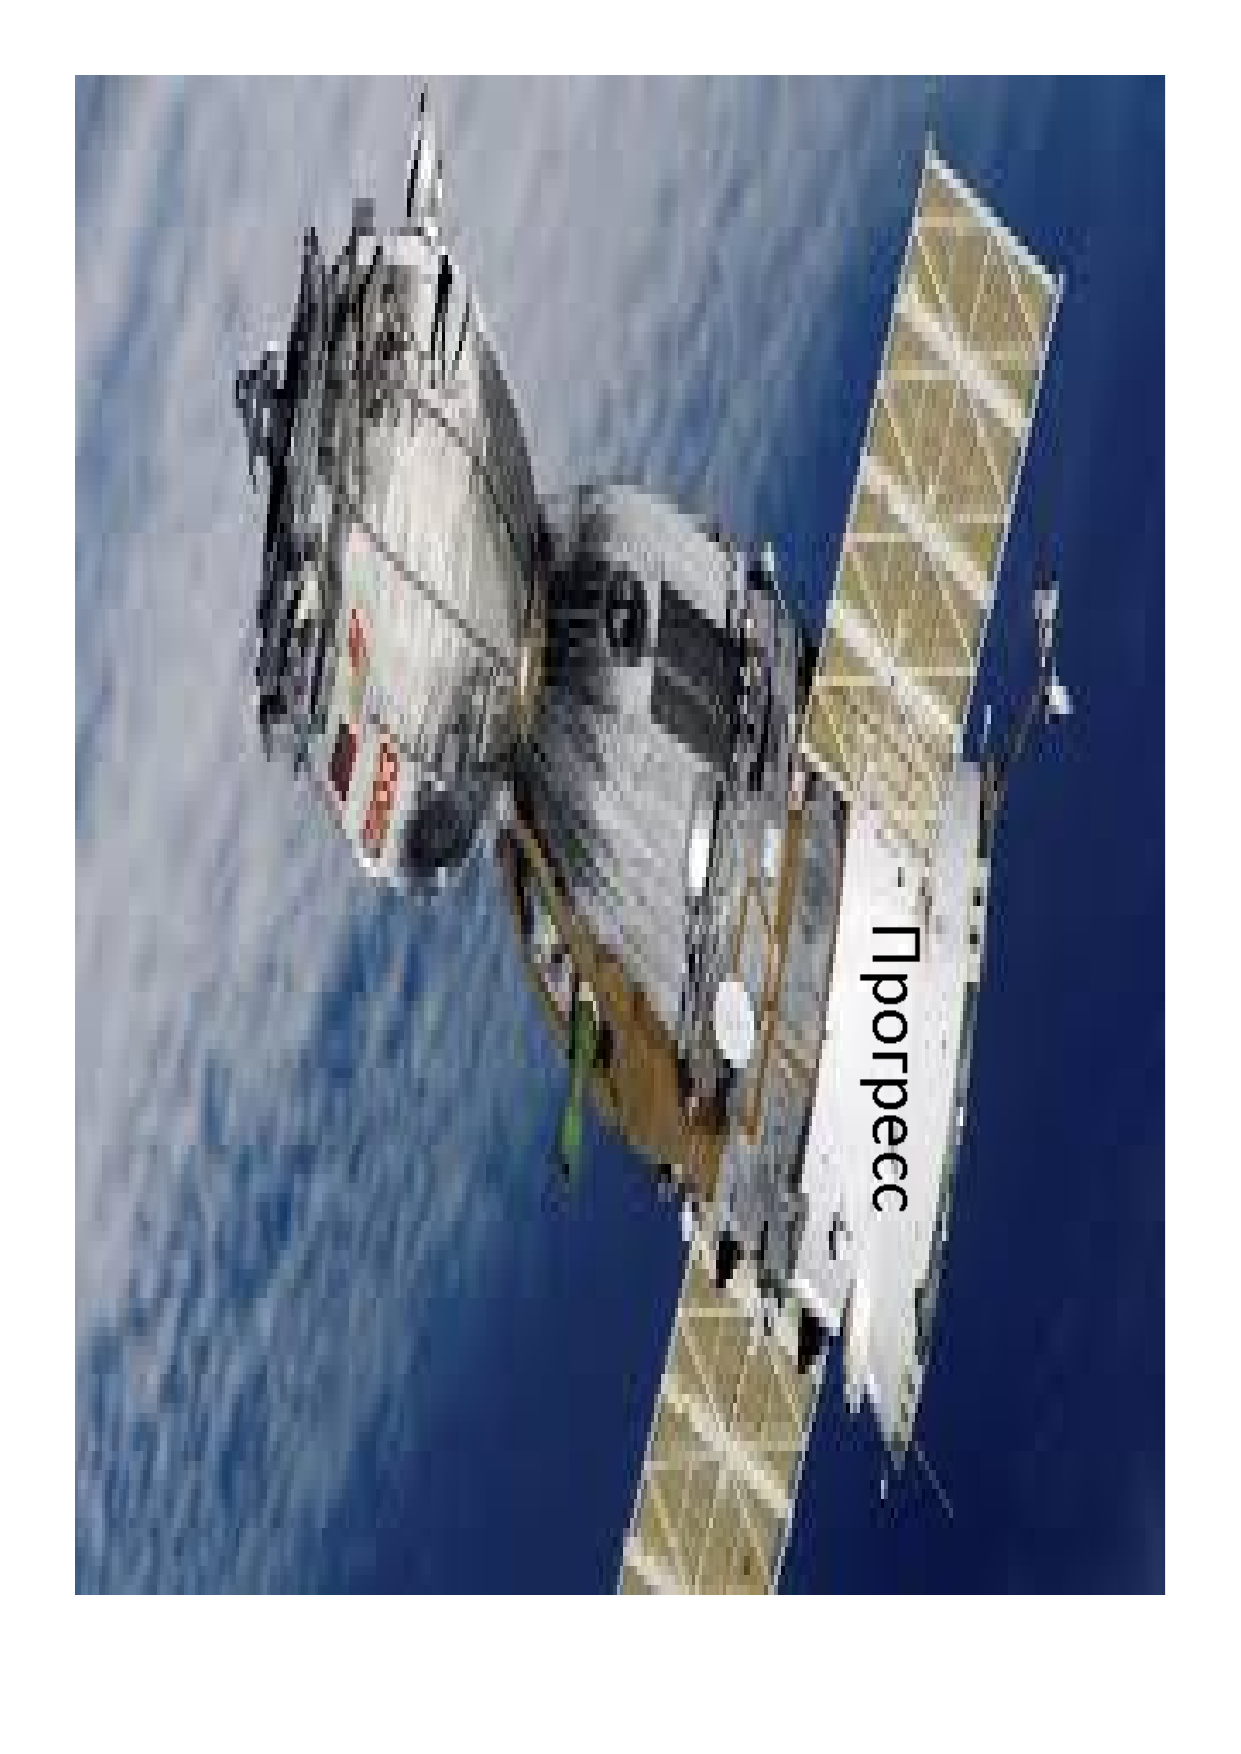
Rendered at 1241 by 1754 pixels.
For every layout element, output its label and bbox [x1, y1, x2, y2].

picture [75, 75, 1166, 1595]
